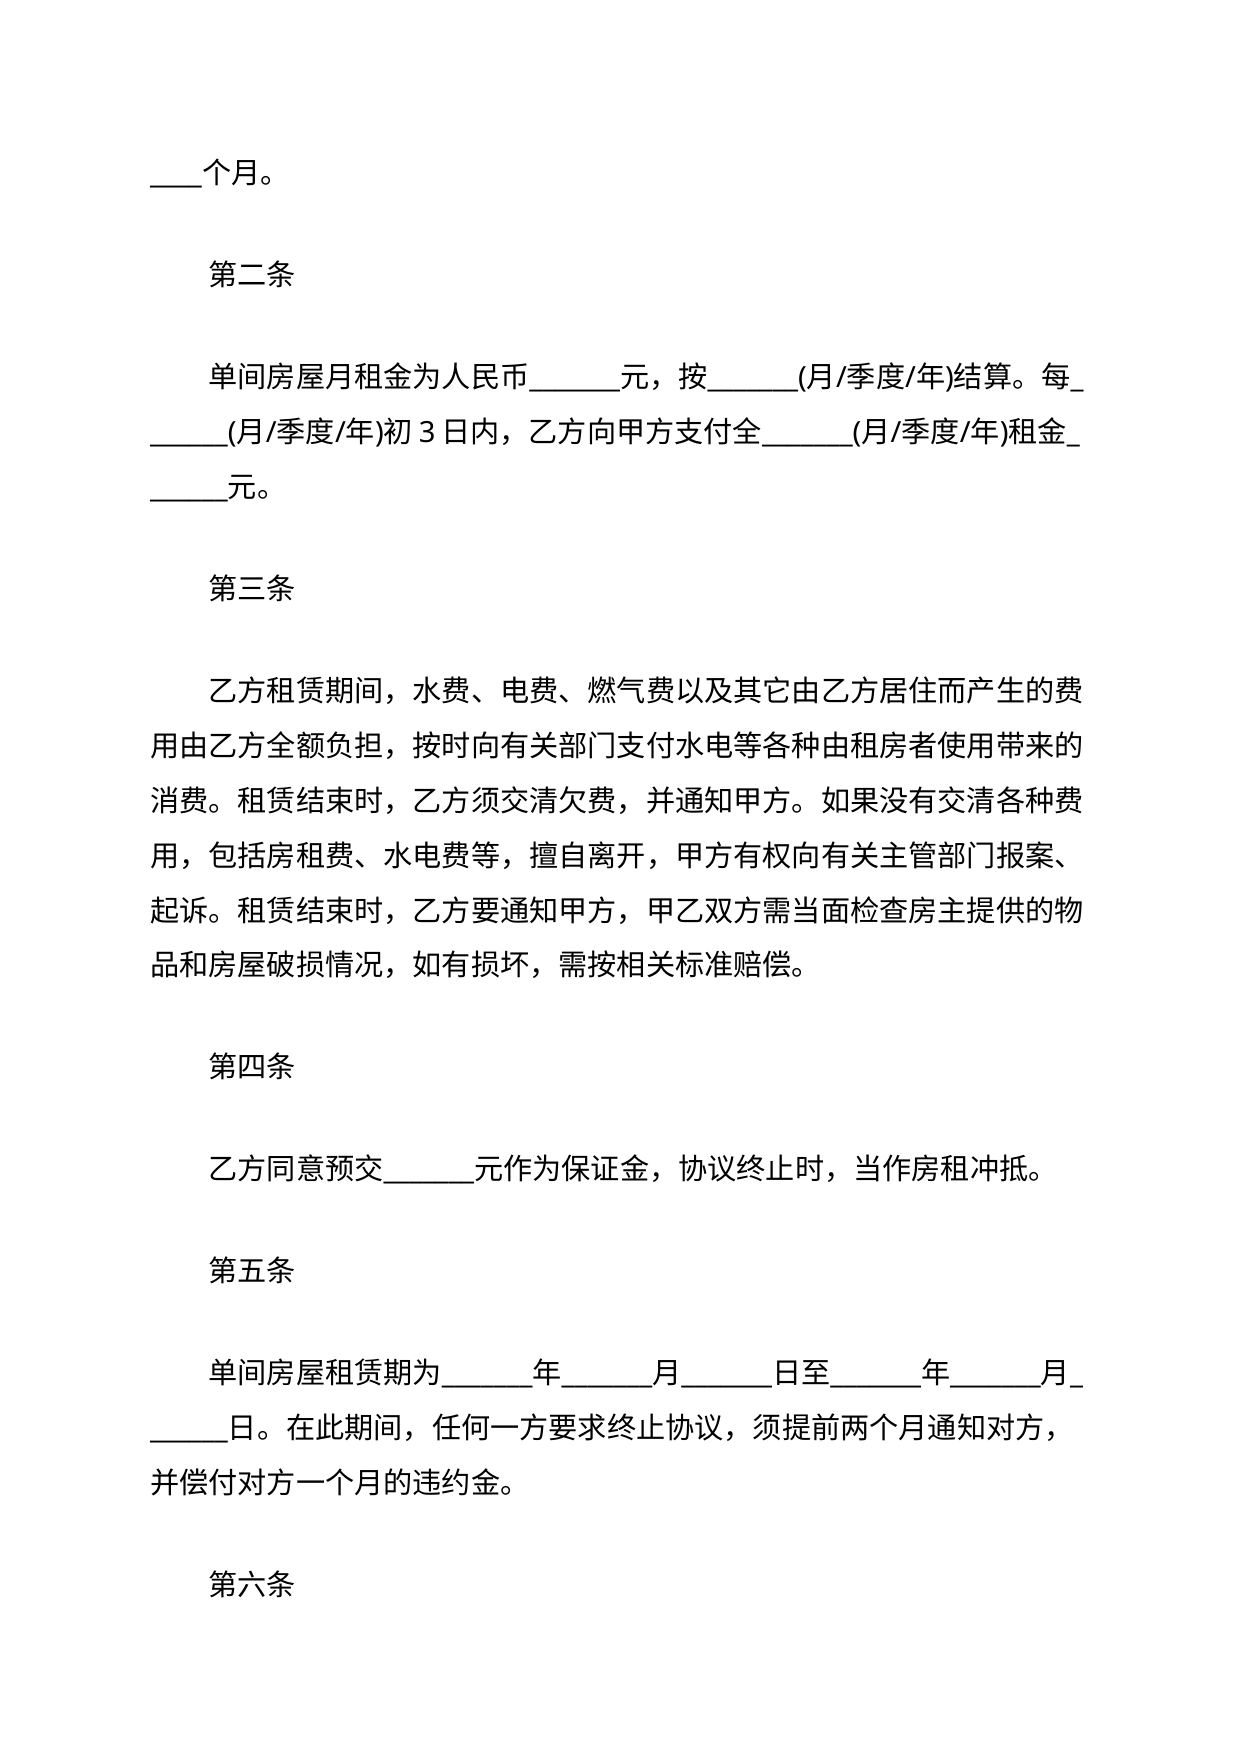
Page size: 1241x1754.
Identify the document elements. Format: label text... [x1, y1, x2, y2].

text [150, 150, 1090, 192]
text 单间房屋租赁期为_______年_______月_______日至_______年_______月_______日。在此期间，任何一方要求终止协议，须提前两个月通知对方，并偿付对方一个月的违约金。 [150, 1349, 1090, 1502]
text 第六条 [150, 1561, 1090, 1603]
text 乙方租赁期间，水费、电费、燃气费以及其它由乙方居住而产生的费用由乙方全额负担，按时向有关部门支付水电等各种由租房者使用带来的消费。租赁结束时，乙方须交清欠费，并通知甲方。如果没有交清各种费用，包括房租费、水电费等，擅自离开，甲方有权向有关主管部门报案、起诉。租赁结束时，乙方要通知甲方，甲乙双方需当面检查房主提供的物品和房屋破损情况，如有损坏，需按相关标准赔偿。 [150, 667, 1090, 984]
text 第二条 [150, 252, 1090, 294]
text 第三条 [150, 566, 1090, 608]
text 第五条 [150, 1247, 1090, 1290]
text 单间房屋月租金为人民币_______元，按_______(月/季度/年)结算。每_______(月/季度/年)初3日内，乙方向甲方支付全_______(月/季度/年)租金_______元。 [150, 354, 1090, 506]
text 第四条 [150, 1044, 1090, 1086]
text 乙方同意预交_______元作为保证金，协议终止时，当作房租冲抵。 [150, 1146, 1090, 1188]
